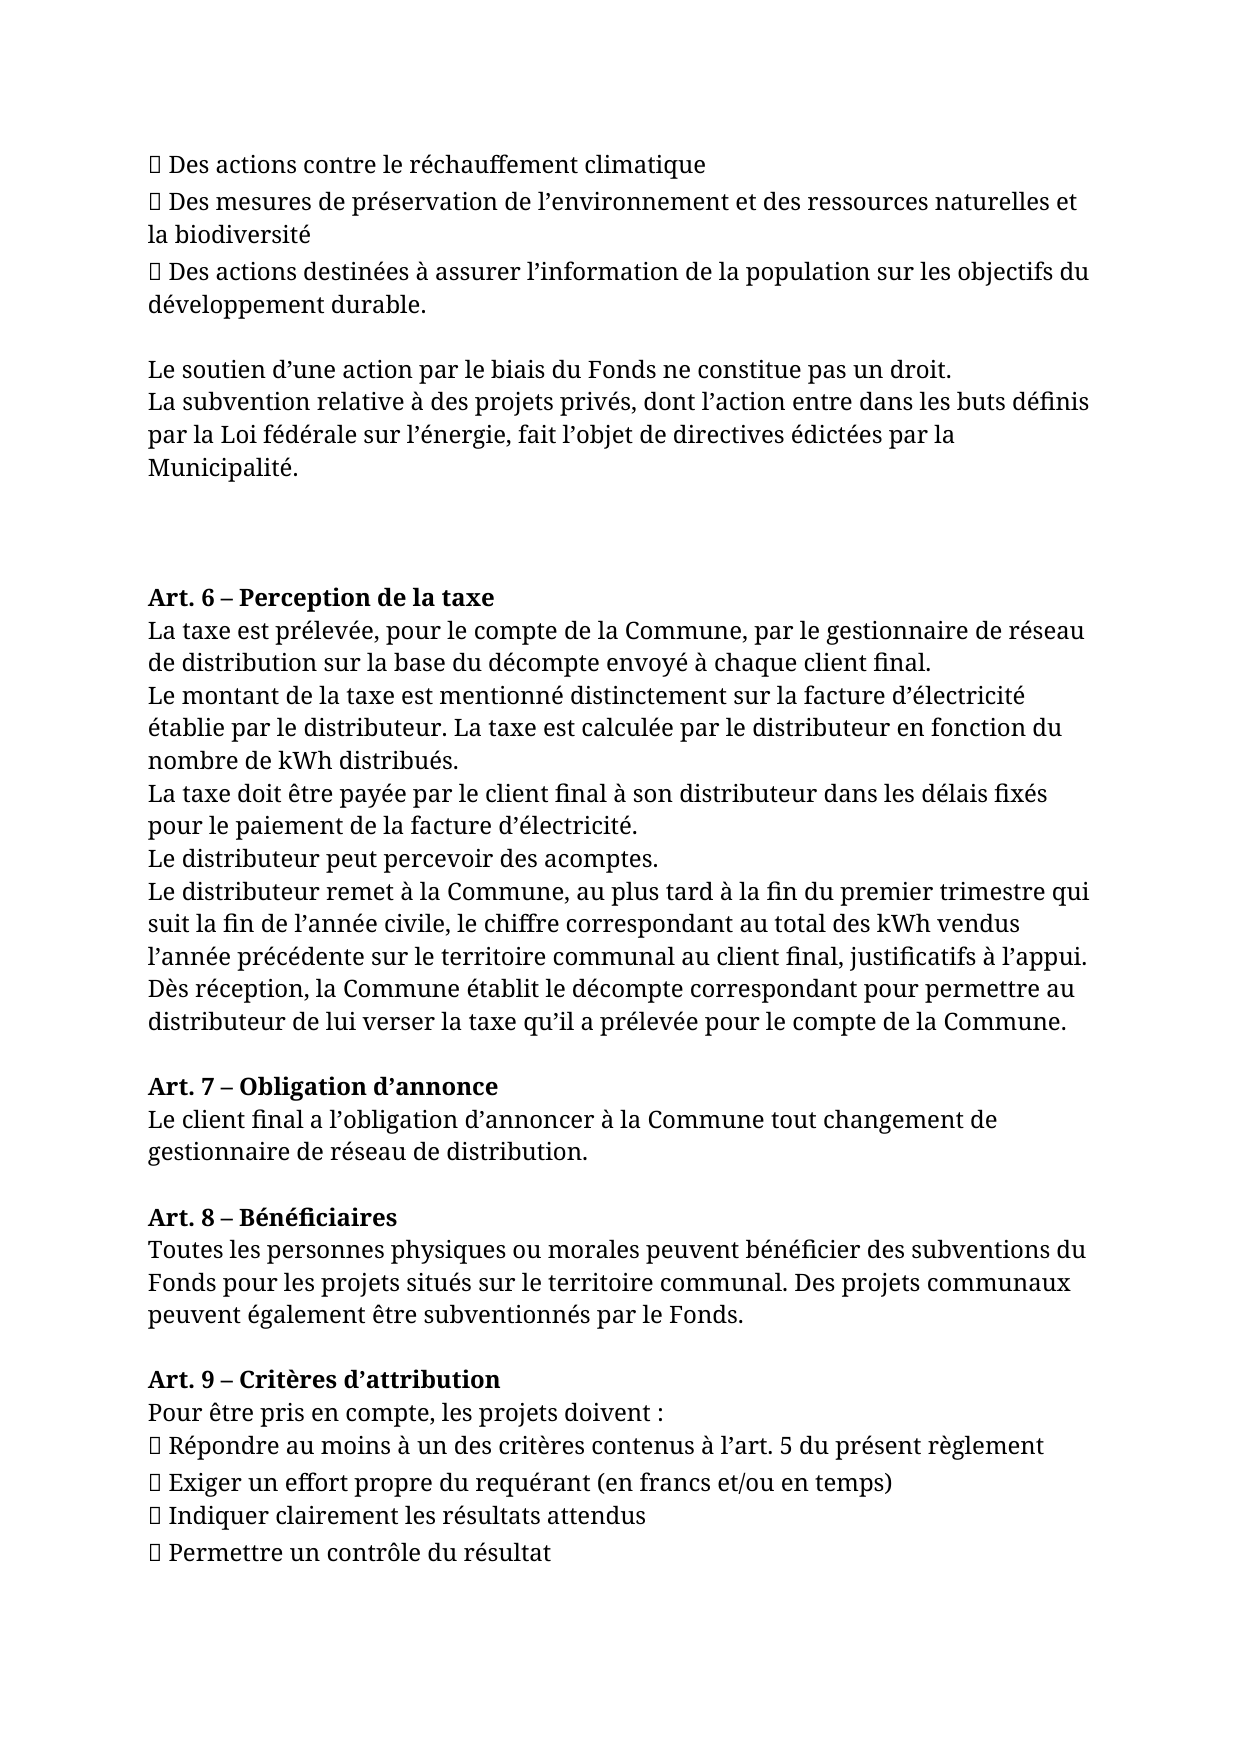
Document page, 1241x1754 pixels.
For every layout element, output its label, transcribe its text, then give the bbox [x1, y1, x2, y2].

text Art. 9 – Critères d’attribution [148, 1363, 1093, 1396]
text Le soutien d’une action par le biais du Fonds ne constitue pas un droit. [148, 353, 1093, 385]
text  Permettre un contrôle du résultat [148, 1536, 1093, 1568]
text  Répondre au moins à un des critères contenus à l’art. 5 du présent règlement [148, 1428, 1093, 1461]
text Le distributeur peut percevoir des acomptes. [148, 842, 1093, 874]
text Le client final a l’obligation d’annoncer à la Commune tout changement de gestionnaire de réseau de distribution. [148, 1102, 1093, 1168]
text  Des mesures de préservation de l’environnement et des ressources naturelles et la biodiversité [148, 185, 1093, 250]
text Toutes les personnes physiques ou morales peuvent bénéficier des subventions du Fonds pour les projets situés sur le territoire communal. Des projets communaux peuvent également être subventionnés par le Fonds. [148, 1233, 1093, 1331]
text  Des actions contre le réchauffement climatique [148, 148, 1093, 180]
text Art. 6 – Perception de la taxe [148, 581, 1093, 613]
text Art. 7 – Obligation d’annonce [148, 1070, 1093, 1102]
text Pour être pris en compte, les projets doivent : [148, 1396, 1093, 1428]
text  Indiquer clairement les résultats attendus [148, 1498, 1093, 1531]
text Dès réception, la Commune établit le décompte correspondant pour permettre au distributeur de lui verser la taxe qu’il a prélevée pour le compte de la Commune. [148, 972, 1093, 1037]
text Le montant de la taxe est mentionné distinctement sur la facture d’électricité établie par le distributeur. La taxe est calculée par le distributeur en fonction du nombre de kWh distribués. [148, 679, 1093, 776]
text  Exiger un effort propre du requérant (en francs et/ou en temps) [148, 1466, 1093, 1498]
text La subvention relative à des projets privés, dont l’action entre dans les buts définis par la Loi fédérale sur l’énergie, fait l’objet de directives édictées par la Municipalité. [148, 385, 1093, 483]
text Art. 8 – Bénéficiaires [148, 1200, 1093, 1233]
text  Des actions destinées à assurer l’information de la population sur les objectifs du développement durable. [148, 255, 1093, 320]
text Le distributeur remet à la Commune, au plus tard à la fin du premier trimestre qui suit la fin de l’année civile, le chiffre correspondant au total des kWh vendus l’année précédente sur le territoire communal au client final, justificatifs à l’appui. [148, 874, 1093, 972]
text La taxe doit être payée par le client final à son distributeur dans les délais fixés pour le paiement de la facture d’électricité. [148, 776, 1093, 842]
text La taxe est prélevée, pour le compte de la Commune, par le gestionnaire de réseau de distribution sur la base du décompte envoyé à chaque client final. [148, 613, 1093, 679]
